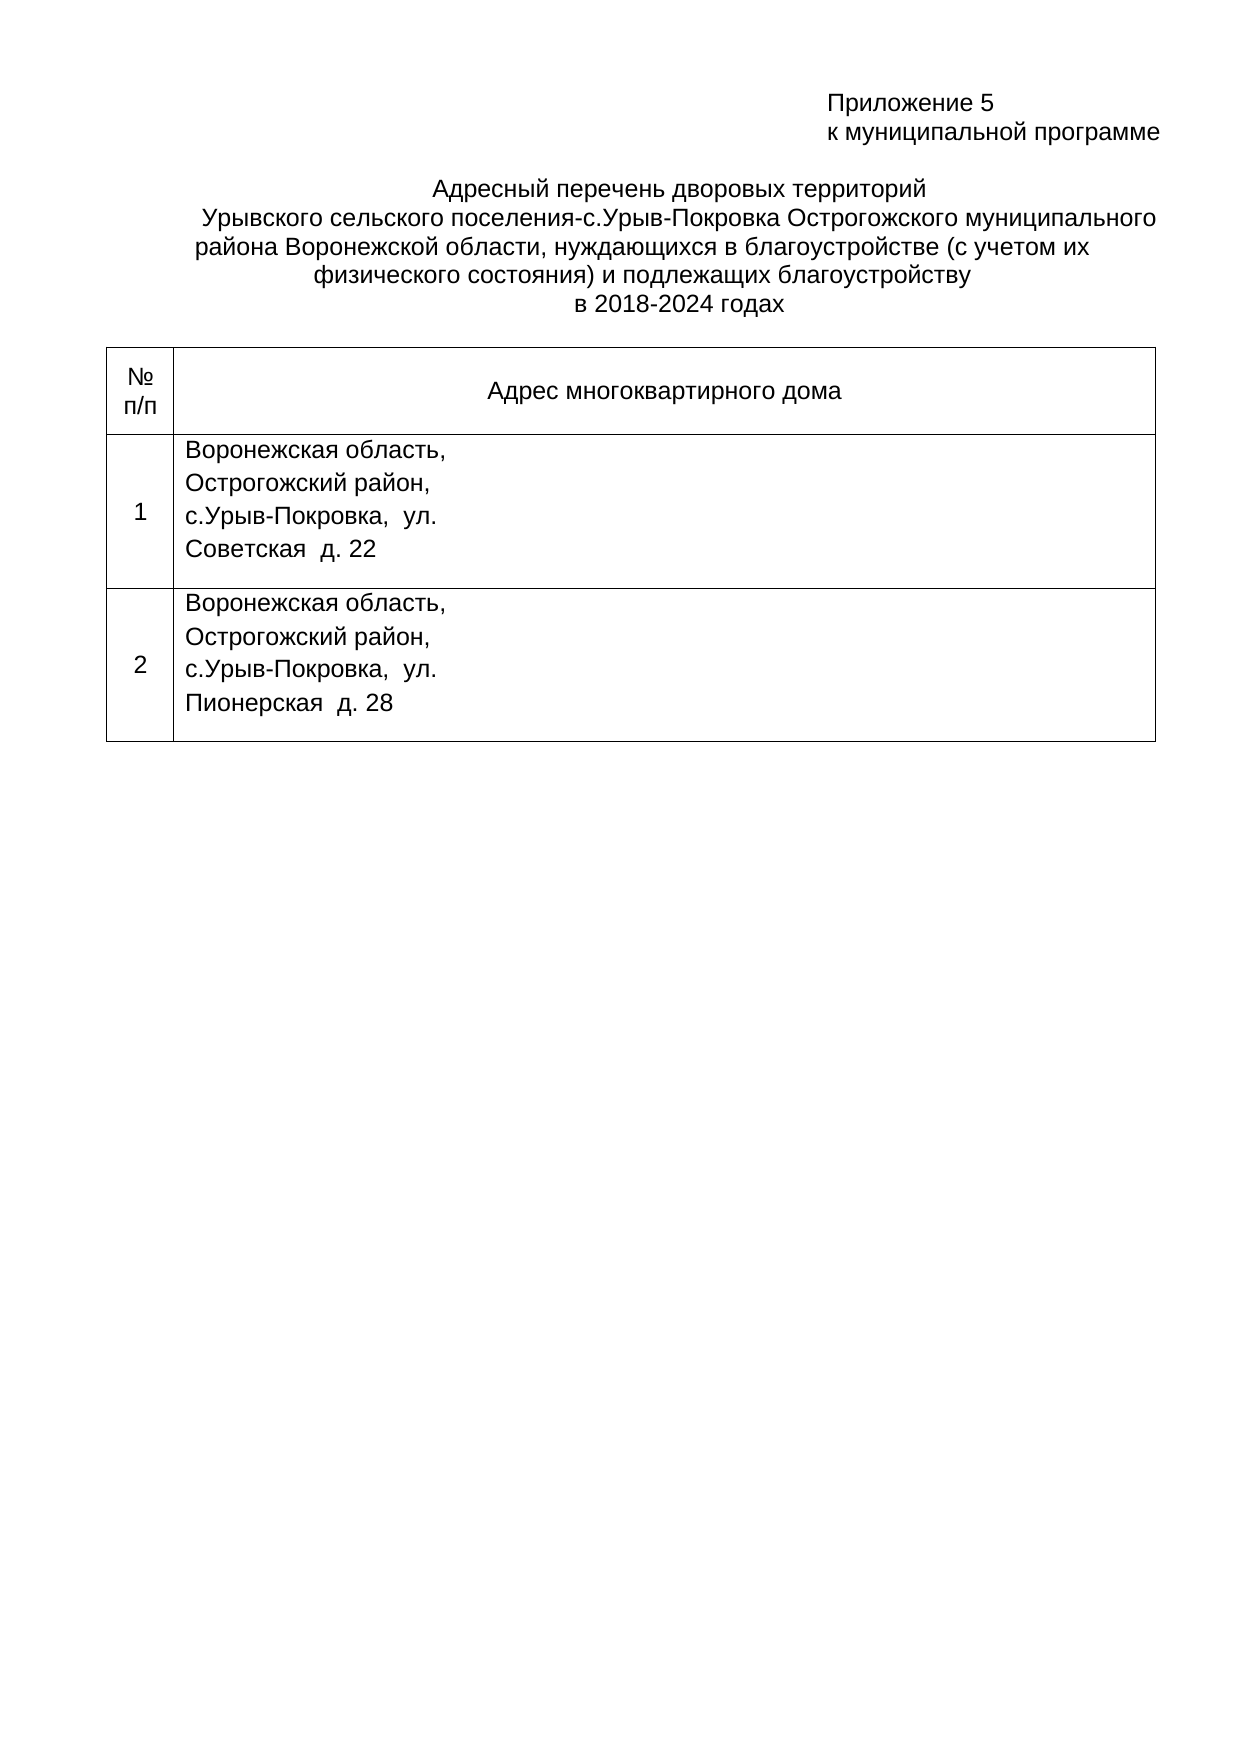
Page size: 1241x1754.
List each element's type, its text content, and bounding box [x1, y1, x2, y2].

table_cell Воронежская область, Острогожский район, с.Урыв-Покровка, ул. Пионерская д. 28 [174, 589, 517, 741]
table_cell 1 [107, 435, 173, 587]
text Урывского сельского поселения-с.Урыв-Покровка Острогожского муниципального района Воронежской области, нуждающихся в благоустройстве (с учетом их физического состояния) и подлежащих благоустройству [118, 203, 1167, 289]
table_cell Воронежская область, Острогожский район, с.Урыв-Покровка, ул. Советская д. 22 [174, 435, 517, 587]
text в 2018-2024 годах [118, 289, 1167, 318]
text Приложение 5 [827, 88, 1167, 117]
text Адресный перечень дворовых территорий [118, 174, 1167, 203]
table_cell 2 [107, 589, 173, 741]
text к муниципальной программе [827, 117, 1167, 145]
table_cell [518, 589, 1155, 741]
table_cell [518, 435, 1155, 587]
table_header Адрес многоквартирного дома [174, 348, 1155, 434]
table_header № п/п [107, 348, 173, 434]
